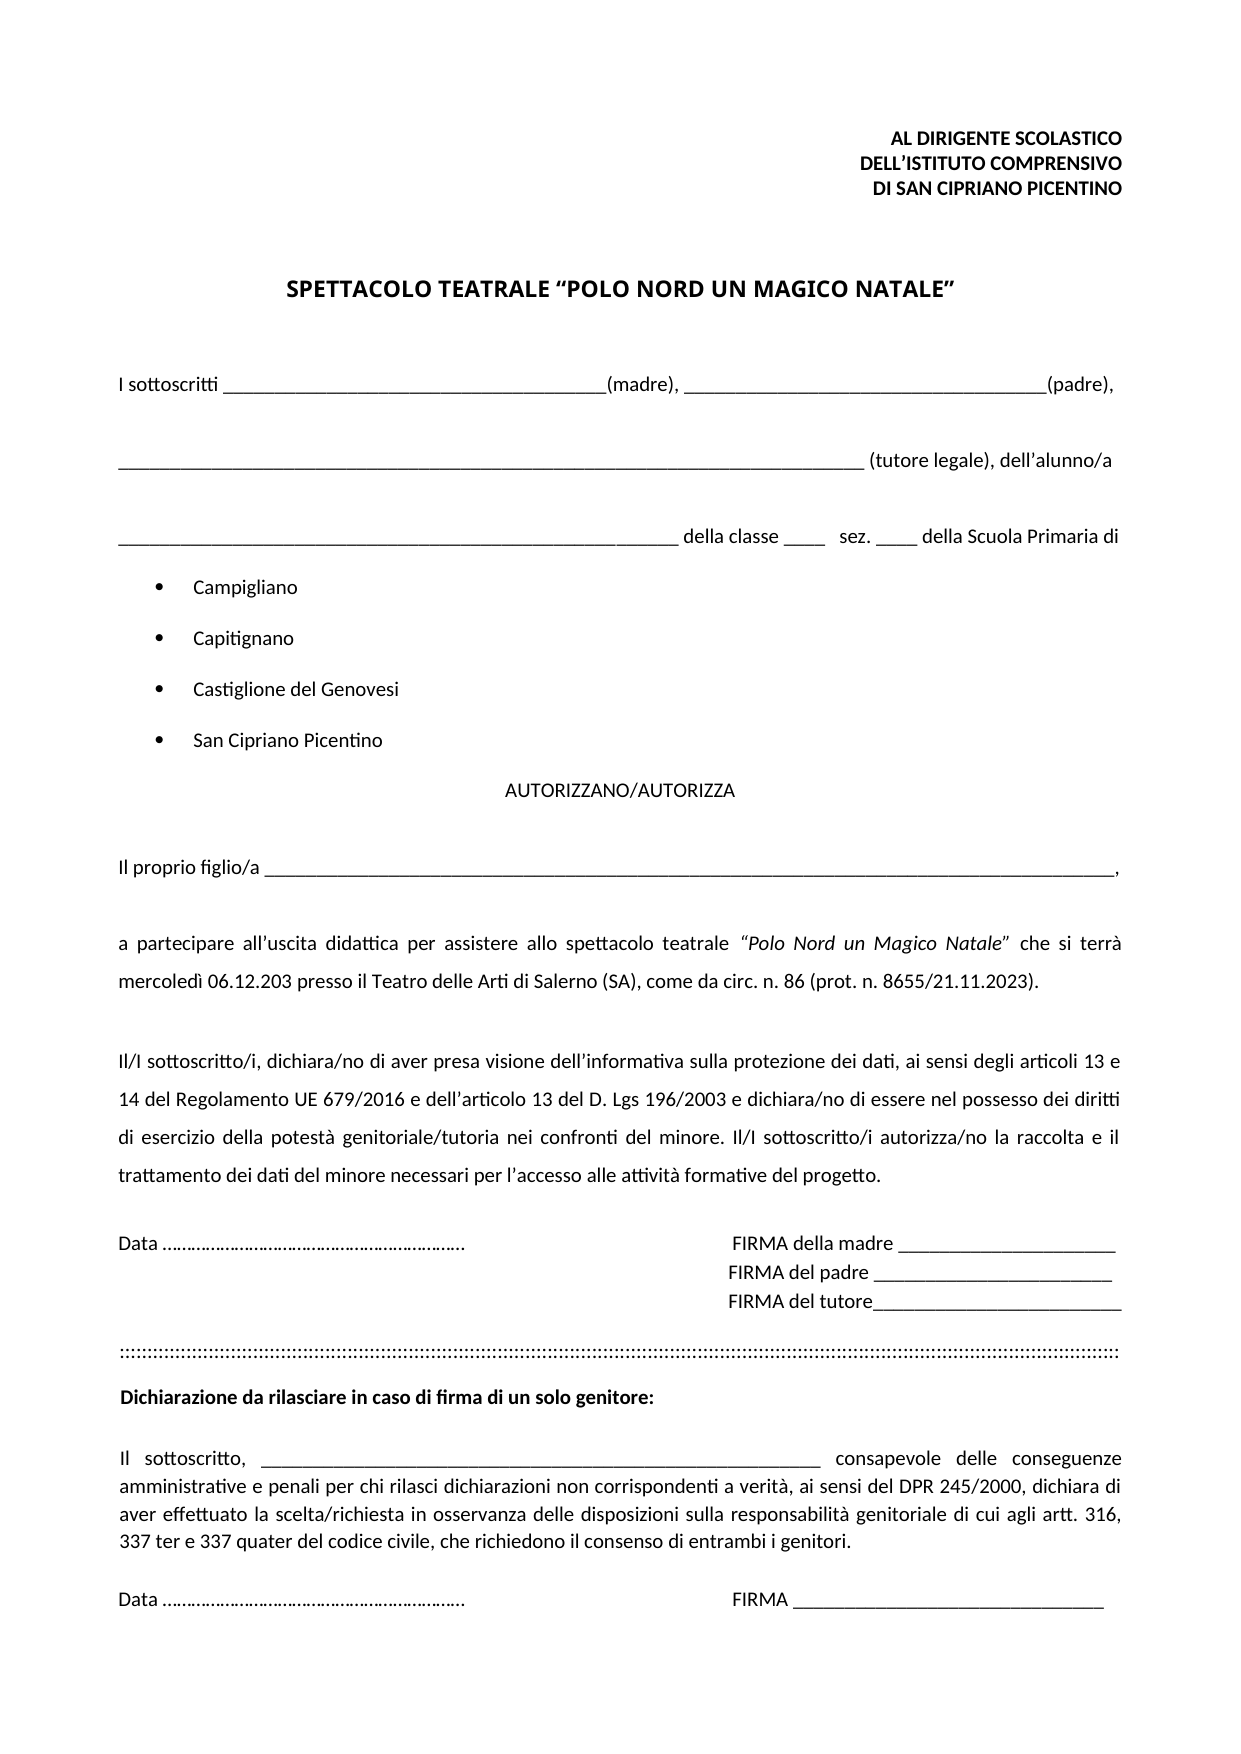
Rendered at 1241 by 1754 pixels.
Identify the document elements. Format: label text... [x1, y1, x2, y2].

text DELL’ISTITUTO COMPRENSIVO [118, 150, 1122, 176]
text ________________________________________________________________________ (tutore legale), dell’alunno/a [118, 447, 1122, 473]
text _____________________________________________________________________________ della classe ____ sez. ____ della Scuola Primaria di [118, 523, 1122, 549]
text I sottoscritti _____________________________________(madre), ___________________________________(padre), [118, 371, 1122, 396]
list Capitignano [156, 625, 1122, 651]
text Il proprio figlio/a __________________________________________________________________________________, [118, 854, 1122, 879]
text FIRMA del padre _______________________ [118, 1259, 1122, 1284]
list Castiglione del Genovesi [156, 676, 1122, 701]
text Il sottoscritto, ______________________________________________________ consapevole delle conseguenze amministrative e penali per chi rilasci dichiarazioni non corrispondenti a verità, ai sensi del DPR 245/2000, dichiara di aver effettuato la scelta/richiesta in osservanza delle disposizioni sulla responsabilità genitoriale di cui agli artt. 316, 337 ter e 337 quater del codice civile, che richiedono il consenso di entrambi i genitori. [119, 1446, 1123, 1554]
list Campigliano [156, 574, 1122, 600]
text FIRMA del tutore________________________ [118, 1288, 1122, 1314]
text a partecipare all’uscita didattica per assistere allo spettacolo teatrale “Polo Nord un Magico Natale” che si terrà mercoledì 06.12.203 presso il Teatro delle Arti di Salerno (SA), come da circ. n. 86 (prot. n. 8655/21.11.2023). [118, 930, 1122, 994]
text Il/I sottoscritto/i, dichiara/no di aver presa visione dell’informativa sulla protezione dei dati, ai sensi degli articoli 13 e 14 del Regolamento UE 679/2016 e dell’articolo 13 del D. Lgs 196/2003 e dichiara/no di essere nel possesso dei diritti di esercizio della potestà genitoriale/tutoria nei confronti del minore. Il/I sottoscritto/i autorizza/no la raccolta e il trattamento dei dati del minore necessari per l’accesso alle attività formative del progetto. [118, 1048, 1122, 1188]
text AL DIRIGENTE SCOLASTICO [118, 125, 1122, 150]
list San Cipriano Picentino [156, 727, 1122, 752]
text Dichiarazione da rilasciare in caso di firma di un solo genitore: [120, 1384, 1122, 1410]
text SPETTACOLO TEATRALE “POLO NORD UN MAGICO NATALE” [118, 273, 1122, 304]
text DI SAN CIPRIANO PICENTINO [118, 176, 1122, 201]
text Data ……………………………………………………… FIRMA della madre _____________________ [118, 1230, 1122, 1255]
text Data ……………………………………………………… FIRMA ______________________________ [118, 1587, 1122, 1612]
text AUTORIZZANO/AUTORIZZA [118, 778, 1122, 803]
text :::::::::::::::::::::::::::::::::::::::::::::::::::::::::::::::::::::::::::::::::::::::::::::::::::::::::::::::::::::::::::::::::::::::::::::::::::::::::::::::::::::::::::::::::::: [118, 1338, 1122, 1364]
